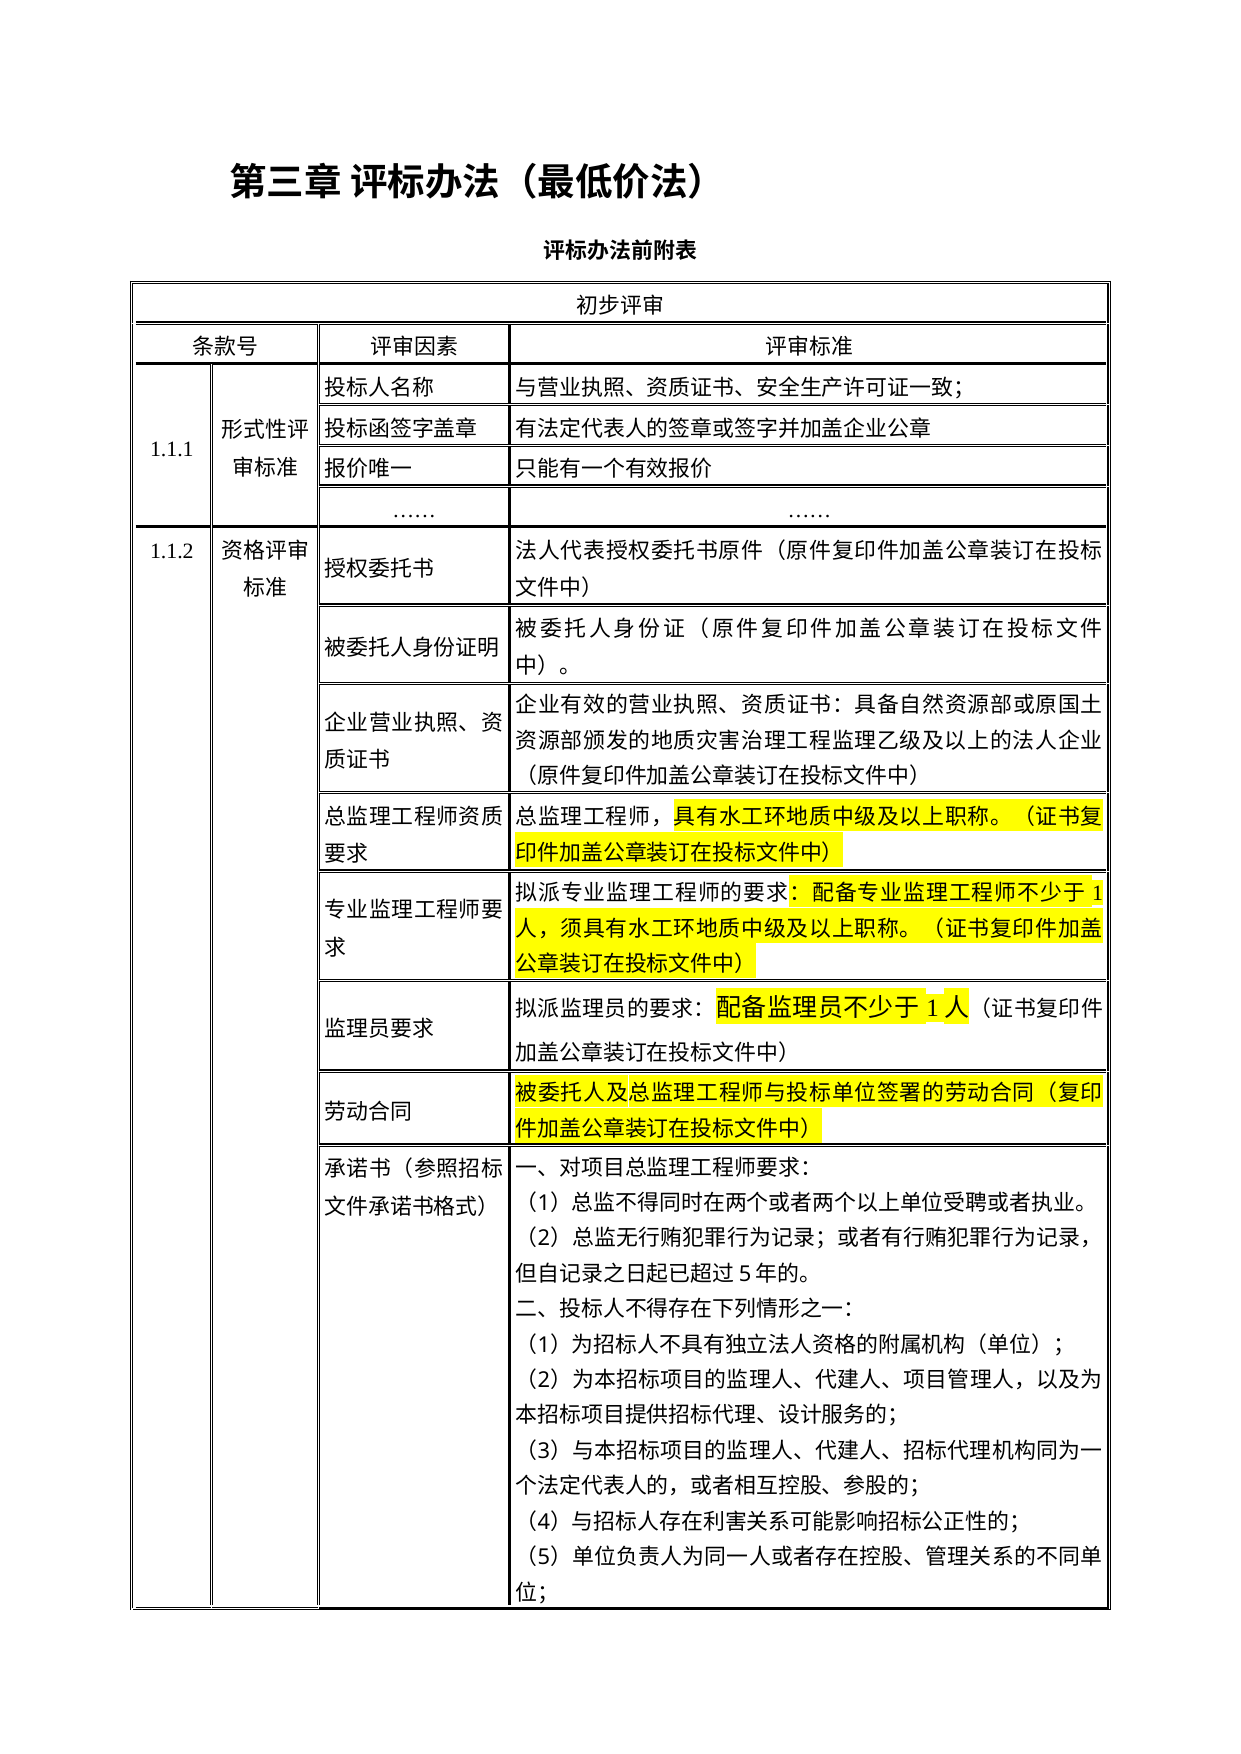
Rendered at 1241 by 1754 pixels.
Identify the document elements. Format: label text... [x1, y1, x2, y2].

table_cell 评审因素 [320, 325, 508, 362]
table_cell 授权委托书 [320, 528, 508, 603]
table_cell 有法定代表人的签章或签字并加盖企业公章 [509, 403, 1109, 443]
table_cell 评审标准 [511, 321, 1108, 362]
table_cell 企业有效的营业执照、资质证书：具备自然资源部或原国土资源部颁发的地质灾害治理工程监理乙级及以上的法人企业（原件复印件加盖公章装订在投标文件中） [511, 681, 1108, 791]
table_cell 专业监理工程师要求 [320, 873, 508, 978]
table_cell 形式性评审标准 [213, 365, 317, 525]
table_cell …… [320, 488, 508, 525]
table_cell 承诺书（参照招标文件承诺书格式） [319, 1147, 509, 1607]
table_cell 1.1.2 [133, 525, 212, 1607]
table_cell 投标函签字盖章 [320, 406, 508, 443]
text 评标办法前附表 [153, 233, 1087, 265]
table_cell 投标人名称 [320, 365, 508, 403]
table_cell 被委托人身份证（原件复印件加盖公章装订在投标文件中）。 [511, 603, 1108, 681]
table_cell 条款号 [133, 321, 317, 362]
table_cell 与营业执照、资质证书、安全生产许可证一致； [511, 362, 1107, 403]
table_cell 被委托人及总监理工程师与投标单位签署的劳动合同（复印件加盖公章装订在投标文件中） [511, 1069, 1108, 1143]
table_cell …… [511, 484, 1108, 525]
table_cell 报价唯一 [320, 447, 508, 484]
table_cell 监理员要求 [320, 982, 508, 1069]
table_cell 劳动合同 [320, 1073, 508, 1143]
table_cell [509, 1143, 1108, 1607]
table_cell 法人代表授权委托书原件（原件复印件加盖公章装订在投标文件中） [511, 525, 1107, 603]
table_cell 总监理工程师资质要求 [320, 794, 508, 869]
table_cell 总监理工程师，具有水工环地质中级及以上职称。（证书复印件加盖公章装订在投标文件中） [509, 791, 1109, 869]
table_cell 拟派监理员的要求：配备监理员不少于 1人（证书复印件加盖公章装订在投标文件中） [511, 979, 1108, 1069]
table_cell 被委托人身份证明 [320, 607, 508, 681]
table_cell 1.1.1 [133, 362, 210, 525]
table_cell 资格评审标准 [212, 528, 318, 1607]
table_cell 拟派专业监理工程师的要求：配备专业监理工程师不少于 1人，须具有水工环地质中级及以上职称。（证书复印件加盖公章装订在投标文件中） [511, 869, 1108, 978]
table_cell 只能有一个有效报价 [511, 444, 1108, 484]
table_header 初步评审 [133, 284, 1107, 321]
table_cell 企业营业执照、资质证书 [320, 685, 508, 791]
subtitle 第三章 评标办法（最低价法） [153, 152, 1020, 206]
